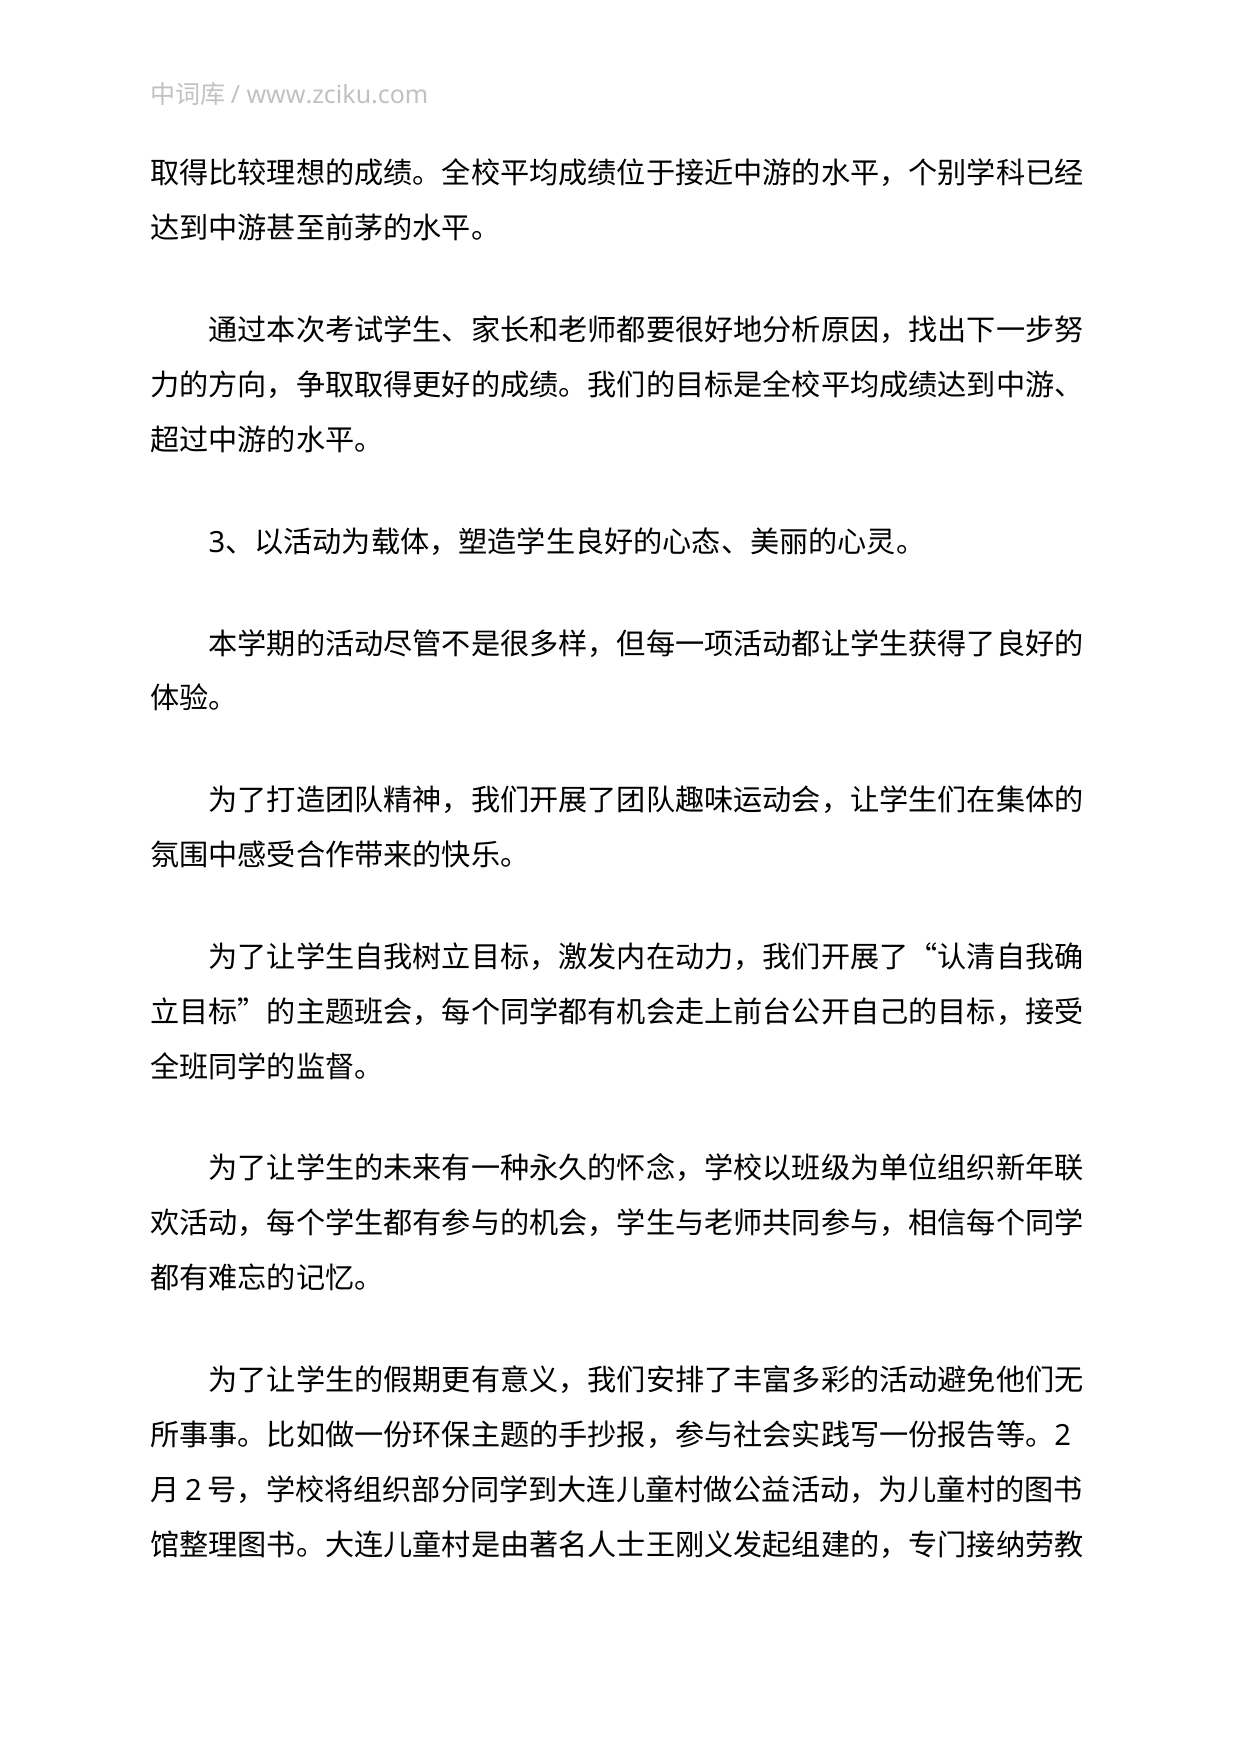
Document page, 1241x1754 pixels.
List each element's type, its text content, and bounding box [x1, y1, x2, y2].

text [150, 1357, 1090, 1564]
text 本学期的活动尽管不是很多样，但每一项活动都让学生获得了良好的体验。 [150, 620, 1090, 717]
text 3、以活动为载体，塑造学生良好的心态、美丽的心灵。 [150, 518, 1090, 561]
text 为了让学生的未来有一种永久的怀念，学校以班级为单位组织新年联欢活动，每个学生都有参与的机会，学生与老师共同参与，相信每个同学都有难忘的记忆。 [150, 1145, 1090, 1297]
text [150, 150, 1090, 247]
text 通过本次考试学生、家长和老师都要很好地分析原因，找出下一步努力的方向，争取取得更好的成绩。我们的目标是全校平均成绩达到中游、超过中游的水平。 [150, 307, 1090, 459]
text 为了让学生自我树立目标，激发内在动力，我们开展了“认清自我确立目标”的主题班会，每个同学都有机会走上前台公开自己的目标，接受全班同学的监督。 [150, 933, 1090, 1086]
text 为了打造团队精神，我们开展了团队趣味运动会，让学生们在集体的氛围中感受合作带来的快乐。 [150, 777, 1090, 874]
